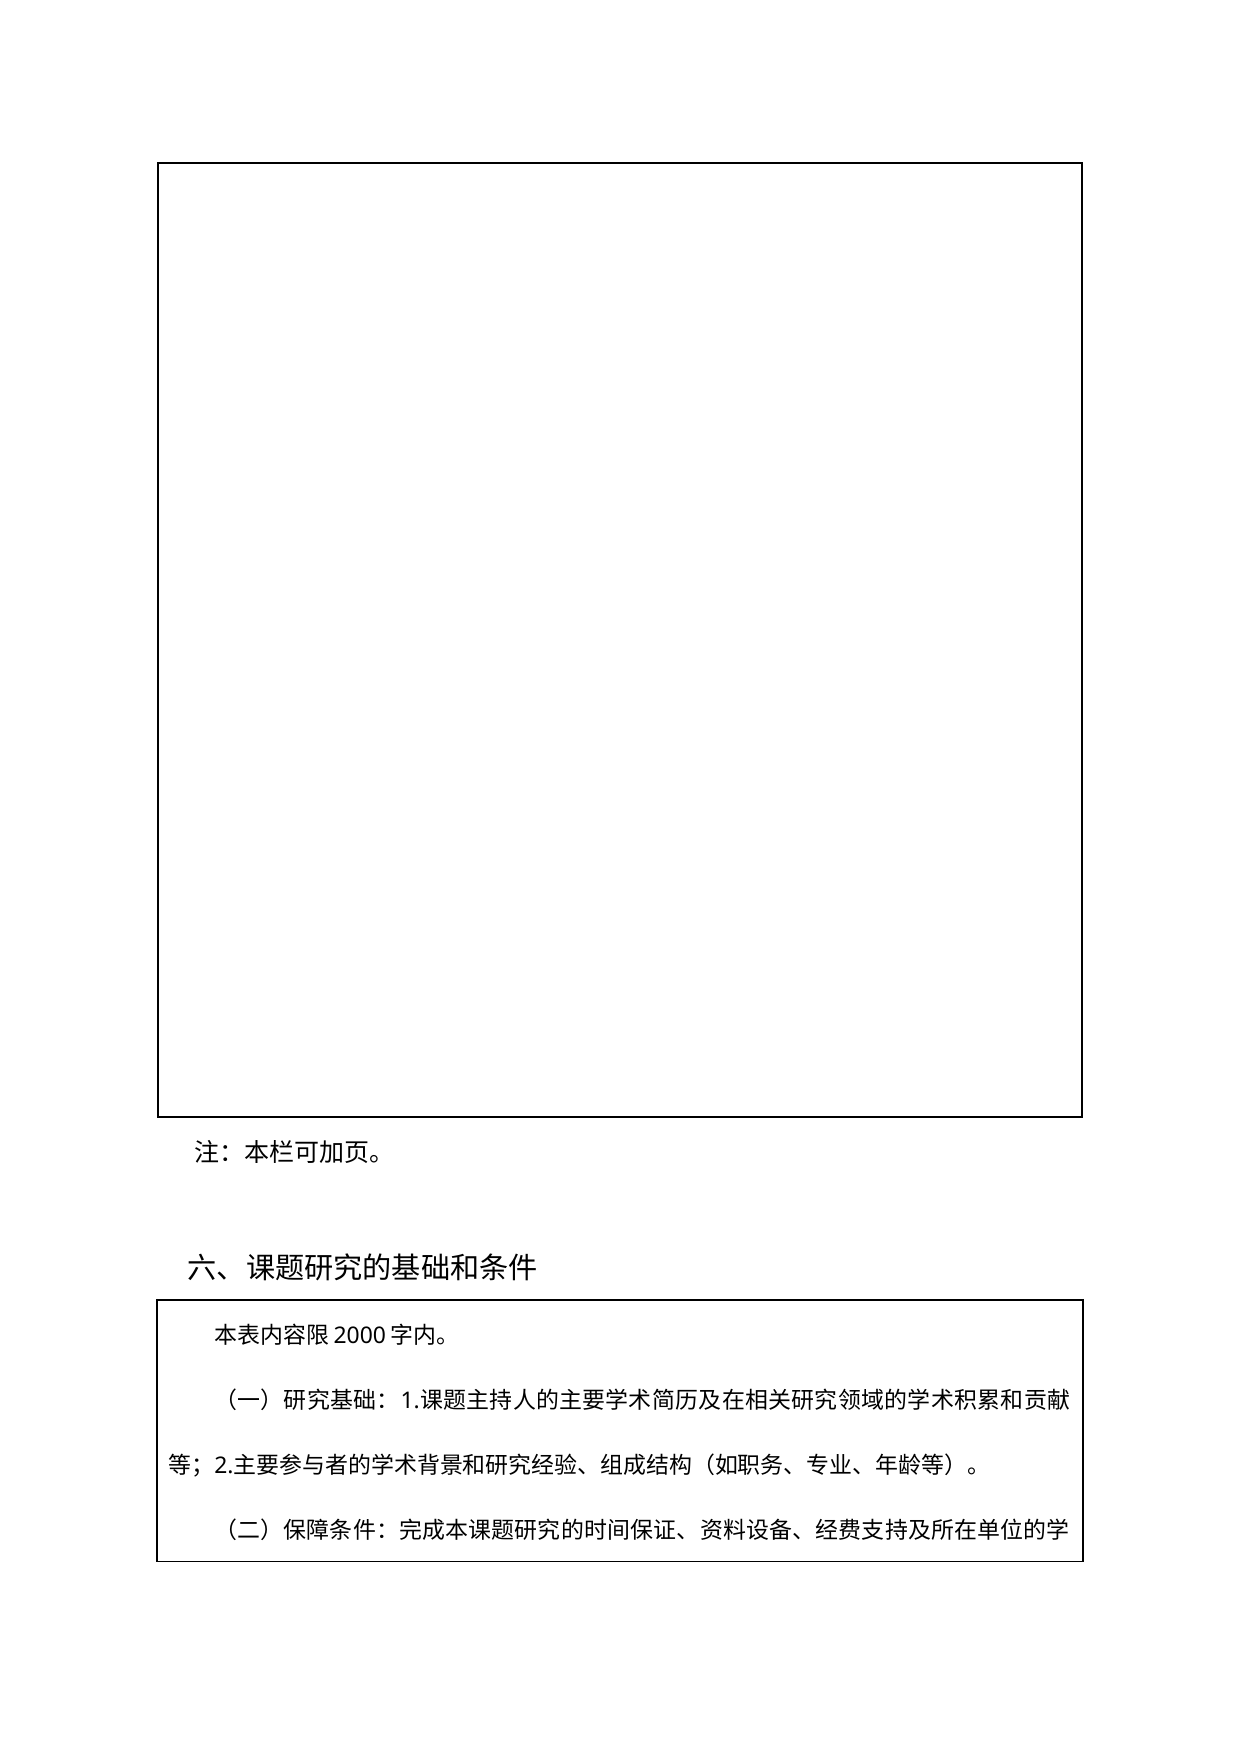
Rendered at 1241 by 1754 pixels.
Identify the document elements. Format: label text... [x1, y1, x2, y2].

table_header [158, 1301, 1082, 1561]
text 六、课题研究的基础和条件 [187, 1234, 1053, 1299]
text 注：本栏可加页。 [187, 1132, 1053, 1169]
table_cell [159, 164, 1081, 1116]
